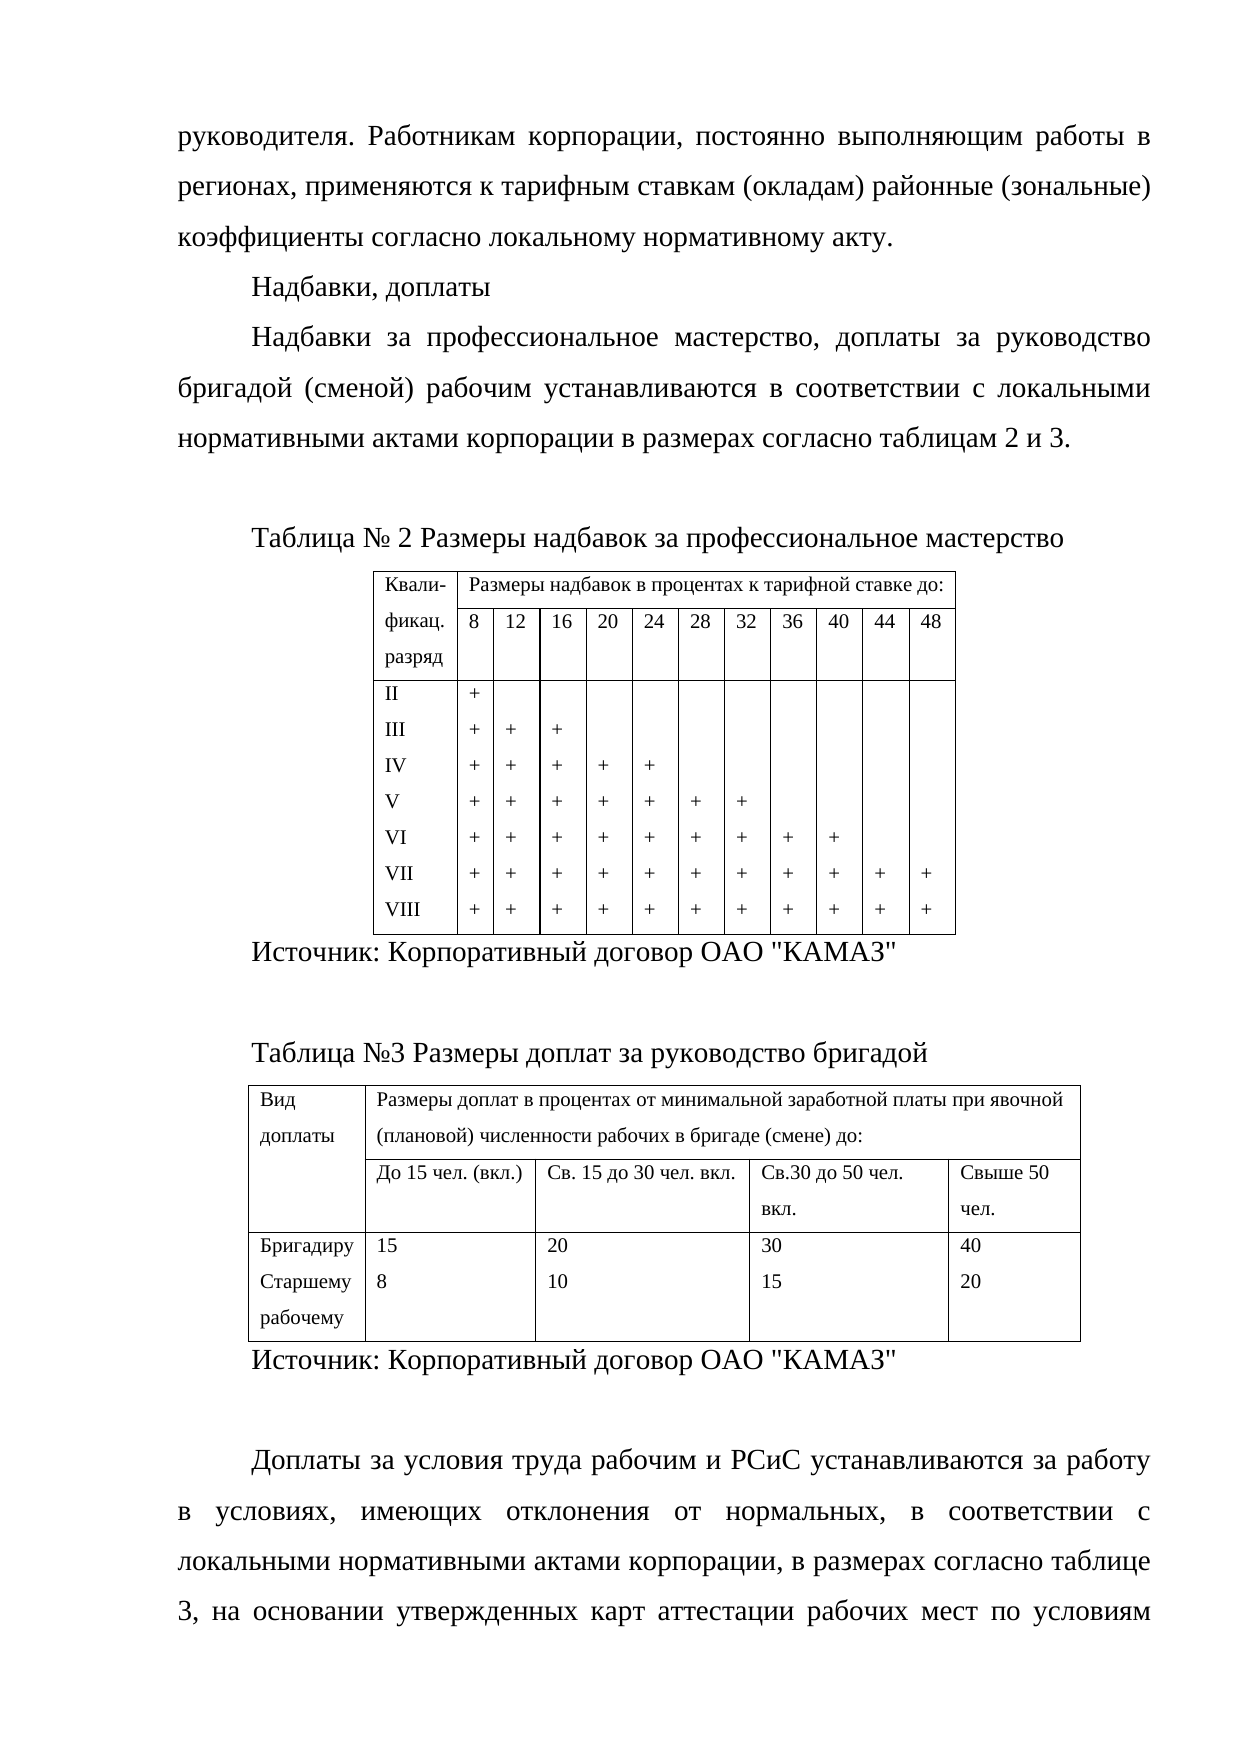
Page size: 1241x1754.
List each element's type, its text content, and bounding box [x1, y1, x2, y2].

table_cell 28 [679, 609, 724, 680]
table_cell 24 [633, 609, 678, 680]
table_cell + + [863, 681, 909, 933]
table_header Размеры доплат в процентах от минимальной заработной платы при явочной (плановой) численности рабочих в бригаде (смене) до: [366, 1086, 1080, 1158]
table_cell + + + [817, 681, 862, 933]
table_cell 48 [910, 609, 955, 680]
table_cell До 15 чел. (вкл.) [366, 1160, 535, 1232]
table_cell Свыше 50 чел. [949, 1160, 1080, 1232]
table_cell 12 [494, 609, 539, 680]
table_cell 30 15 [750, 1233, 948, 1341]
table_header Квали- фикац. разряд [374, 572, 457, 680]
table_cell 15 8 [366, 1233, 535, 1341]
text Источник: Корпоративный договор ОАО "КАМАЗ" [177, 934, 1152, 968]
table_cell 16 [541, 609, 586, 680]
table_cell 32 [725, 609, 770, 680]
table_cell + + + + + [633, 681, 678, 933]
table_cell 40 [817, 609, 862, 680]
table_cell + + + + [725, 681, 770, 933]
table_cell + + + + + + + [458, 681, 493, 933]
table_cell + + + + [679, 681, 724, 933]
table_cell Бригадиру Старшему рабочему [249, 1233, 365, 1341]
table_cell 36 [771, 609, 816, 680]
table_cell + + [910, 681, 955, 933]
table_cell + + + + + + [541, 681, 586, 933]
table_cell 20 10 [536, 1233, 749, 1341]
table_header Вид доплаты [249, 1086, 365, 1232]
text Надбавки за профессиональное мастерство, доплаты за руководство бригадой (сменой) рабочим устанавливаются в соответствии с локальными нормативными актами корпорации в размерах согласно таблицам 2 и 3. [177, 319, 1152, 453]
text Таблица № 2 Размеры надбавок за профессиональное мастерство [177, 521, 1152, 554]
text Таблица №3 Размеры доплат за руководство бригадой [177, 1035, 1152, 1069]
table_cell 8 [458, 609, 493, 680]
table_cell 40 20 [949, 1233, 1080, 1341]
table_cell II III IV V VI VII VIII [374, 681, 457, 933]
text Надбавки, доплаты [177, 269, 1152, 303]
table_cell 44 [863, 609, 909, 680]
table_cell + + + [771, 681, 816, 933]
table_cell 20 [587, 609, 632, 680]
table_cell Св.30 до 50 чел. вкл. [750, 1160, 948, 1232]
table_cell + + + + + + [494, 681, 539, 933]
table_cell Св. 15 до 30 чел. вкл. [536, 1160, 749, 1232]
table_header Размеры надбавок в процентах к тарифной ставке до: [458, 572, 955, 608]
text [177, 1442, 1152, 1627]
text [177, 118, 1152, 252]
text Источник: Корпоративный договор ОАО "КАМАЗ" [177, 1342, 1152, 1375]
table_cell + + + + + [587, 681, 632, 933]
